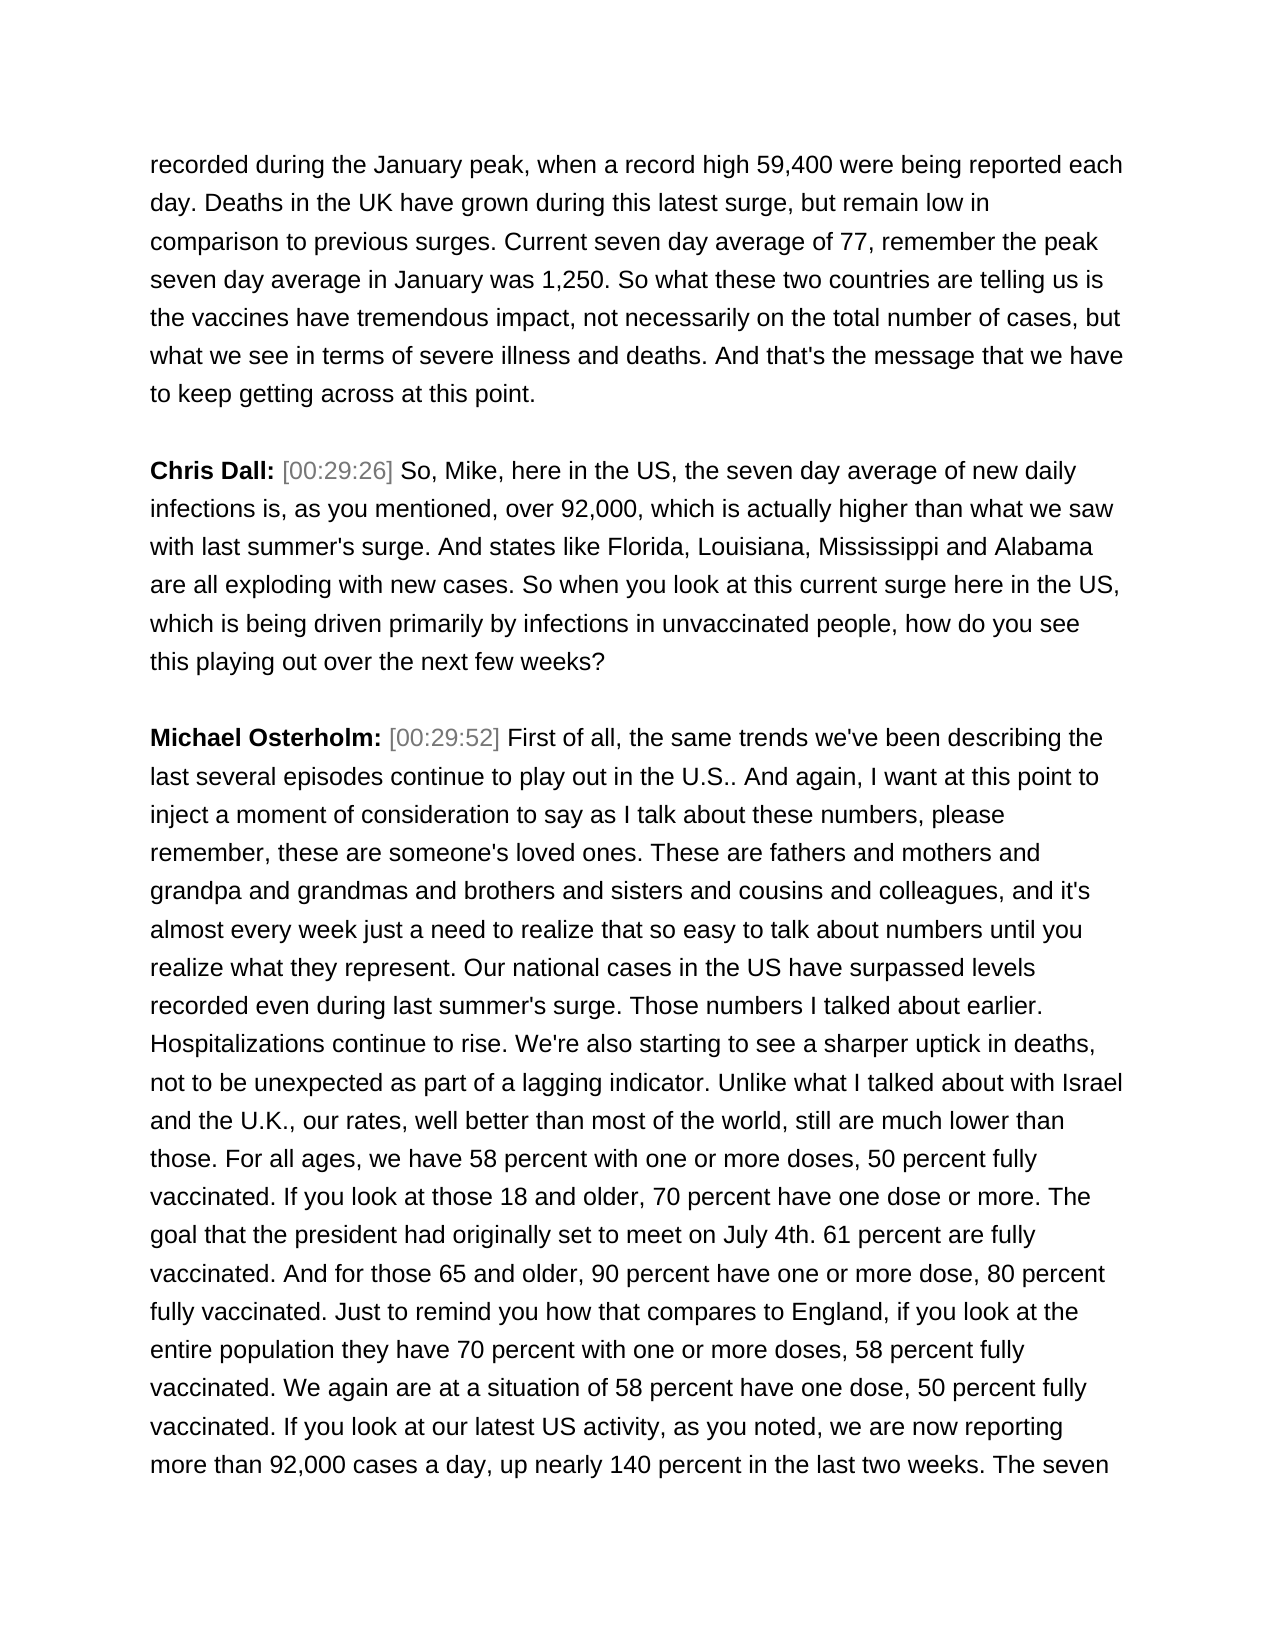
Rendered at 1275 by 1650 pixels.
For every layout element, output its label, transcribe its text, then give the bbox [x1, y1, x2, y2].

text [150, 150, 1125, 408]
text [150, 723, 1125, 1478]
text Chris Dall: [00:29:26] So, Mike, here in the US, the seven day average of new daily infections is, as you mentioned, over 92,000, which is actually higher than what we saw with last summer's surge. And states like Florida, Louisiana, Mississippi and Alabama are all exploding with new cases. So when you look at this current surge here in the US, which is being driven primarily by infections in unvaccinated people, how do you see this playing out over the next few weeks? [150, 456, 1125, 676]
